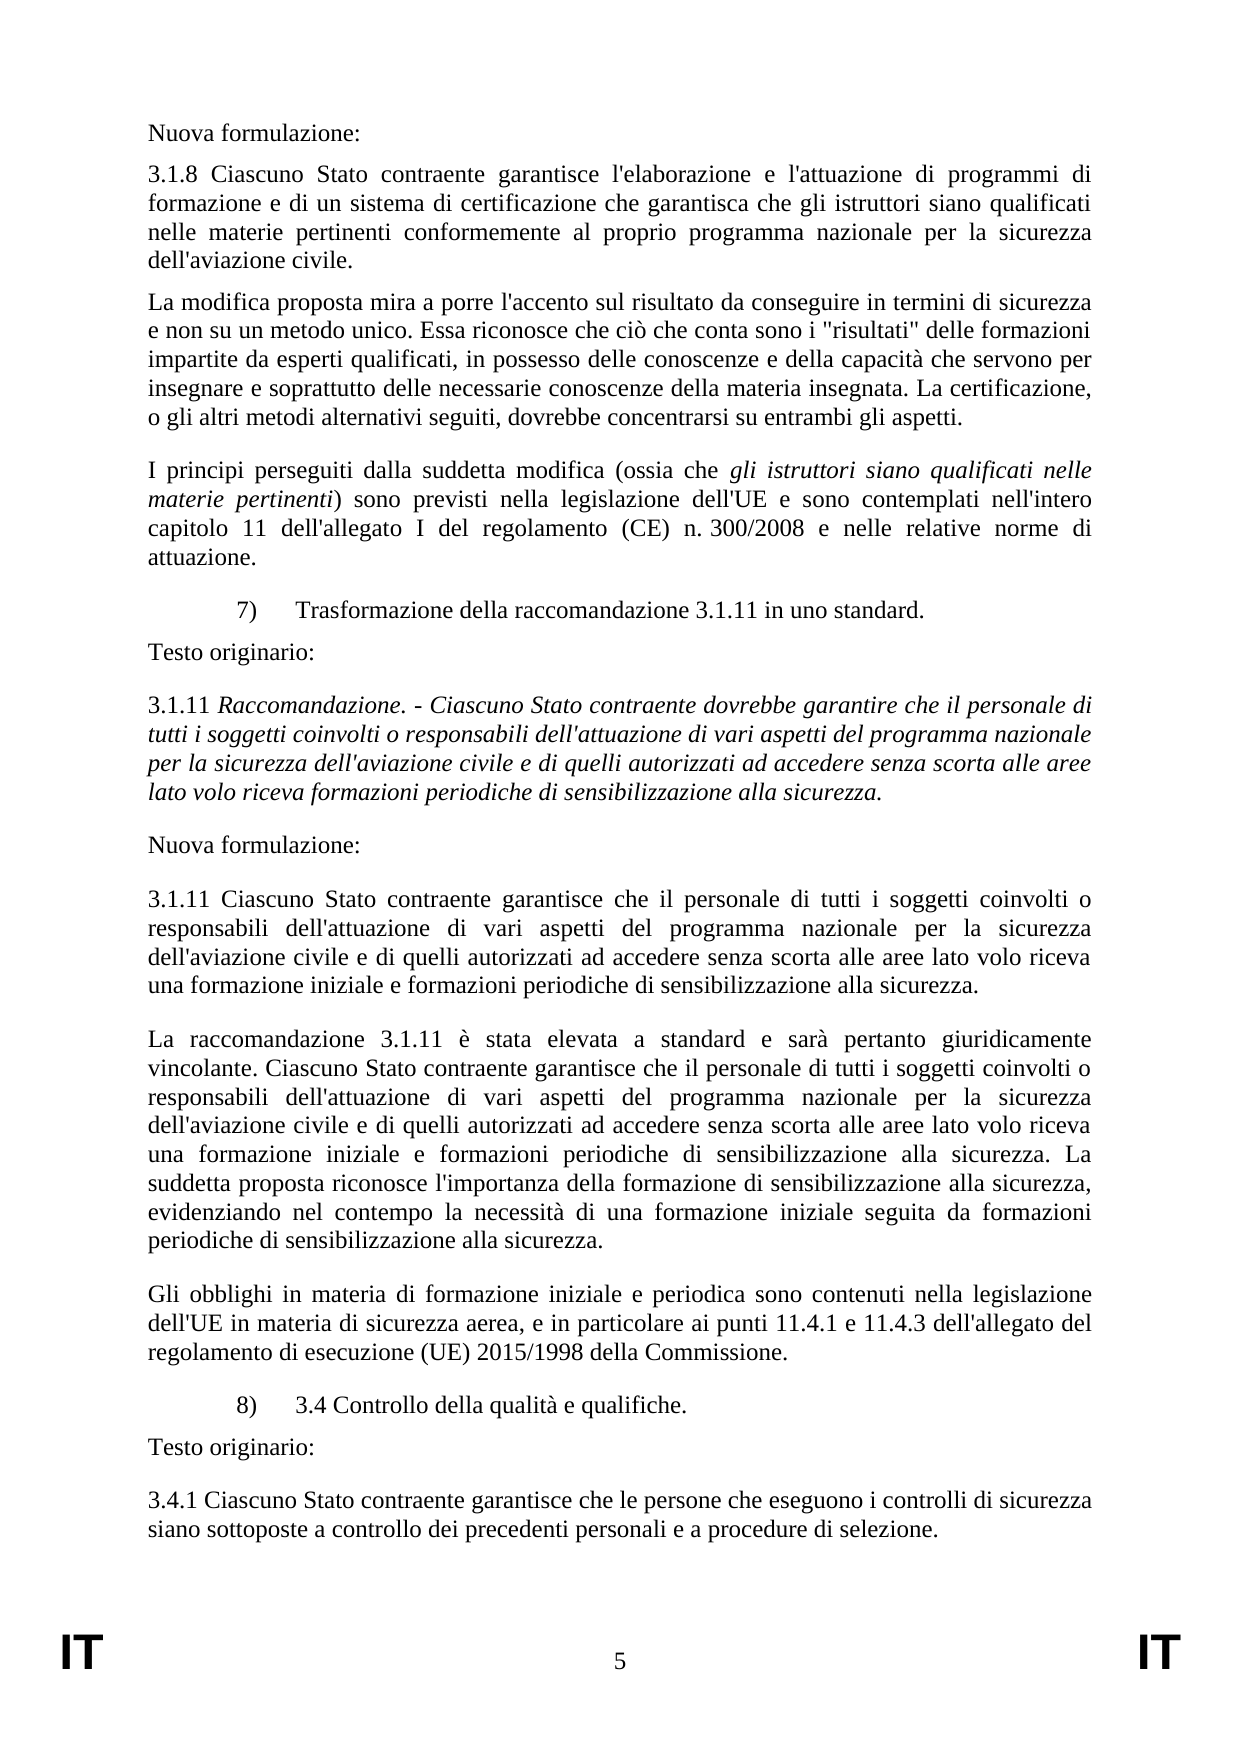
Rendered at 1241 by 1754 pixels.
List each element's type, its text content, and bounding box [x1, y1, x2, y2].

text Testo originario: [148, 637, 1093, 666]
text 7) Trasformazione della raccomandazione 3.1.11 in uno standard. [236, 596, 1093, 624]
text 3.1.8 Ciascuno Stato contraente garantisce l'elaborazione e l'attuazione di programmi di formazione e di un sistema di certificazione che garantisca che gli istruttori siano qualificati nelle materie pertinenti conformemente al proprio programma nazionale per la sicurezza dell'aviazione civile. [148, 159, 1093, 274]
text 3.1.11 Ciascuno Stato contraente garantisce che il personale di tutti i soggetti coinvolti o responsabili dell'attuazione di vari aspetti del programma nazionale per la sicurezza dell'aviazione civile e di quelli autorizzati ad accedere senza scorta alle aree lato volo riceva una formazione iniziale e formazioni periodiche di sensibilizzazione alla sicurezza. [148, 884, 1093, 999]
text 3.1.11 Raccomandazione. - Ciascuno Stato contraente dovrebbe garantire che il personale di tutti i soggetti coinvolti o responsabili dell'attuazione di vari aspetti del programma nazionale per la sicurezza dell'aviazione civile e di quelli autorizzati ad accedere senza scorta alle aree lato volo riceva formazioni periodiche di sensibilizzazione alla sicurezza. [148, 691, 1093, 806]
text 3.4.1 Ciascuno Stato contraente garantisce che le persone che eseguono i controlli di sicurezza siano sottoposte a controllo dei precedenti personali e a procedure di selezione. [148, 1486, 1093, 1543]
text Testo originario: [148, 1432, 1093, 1461]
text Nuova formulazione: [148, 118, 1093, 147]
text I principi perseguiti dalla suddetta modifica (ossia che gli istruttori siano qualificati nelle materie pertinenti) sono previsti nella legislazione dell'UE e sono contemplati nell'intero capitolo 11 dell'allegato I del regolamento (CE) n. 300/2008 e nelle relative norme di attuazione. [148, 456, 1093, 571]
text 8) 3.4 Controllo della qualità e qualifiche. [236, 1391, 1093, 1419]
text La modifica proposta mira a porre l'accento sul risultato da conseguire in termini di sicurezza e non su un metodo unico. Essa riconosce che ciò che conta sono i "risultati" delle formazioni impartite da esperti qualificati, in possesso delle conoscenze e della capacità che servono per insegnare e soprattutto delle necessarie conoscenze della materia insegnata. La certificazione, o gli altri metodi alternativi seguiti, dovrebbe concentrarsi su entrambi gli aspetti. [148, 287, 1093, 431]
text Nuova formulazione: [148, 831, 1093, 859]
text Gli obblighi in materia di formazione iniziale e periodica sono contenuti nella legislazione dell'UE in materia di sicurezza aerea, e in particolare ai punti 11.4.1 e 11.4.3 dell'allegato del regolamento di esecuzione (UE) 2015/1998 della Commissione. [148, 1279, 1093, 1366]
text La raccomandazione 3.1.11 è stata elevata a standard e sarà pertanto giuridicamente vincolante. Ciascuno Stato contraente garantisce che il personale di tutti i soggetti coinvolti o responsabili dell'attuazione di vari aspetti del programma nazionale per la sicurezza dell'aviazione civile e di quelli autorizzati ad accedere senza scorta alle aree lato volo riceva una formazione iniziale e formazioni periodiche di sensibilizzazione alla sicurezza. La suddetta proposta riconosce l'importanza della formazione di sensibilizzazione alla sicurezza, evidenziando nel contempo la necessità di una formazione iniziale seguita da formazioni periodiche di sensibilizzazione alla sicurezza. [148, 1024, 1093, 1254]
